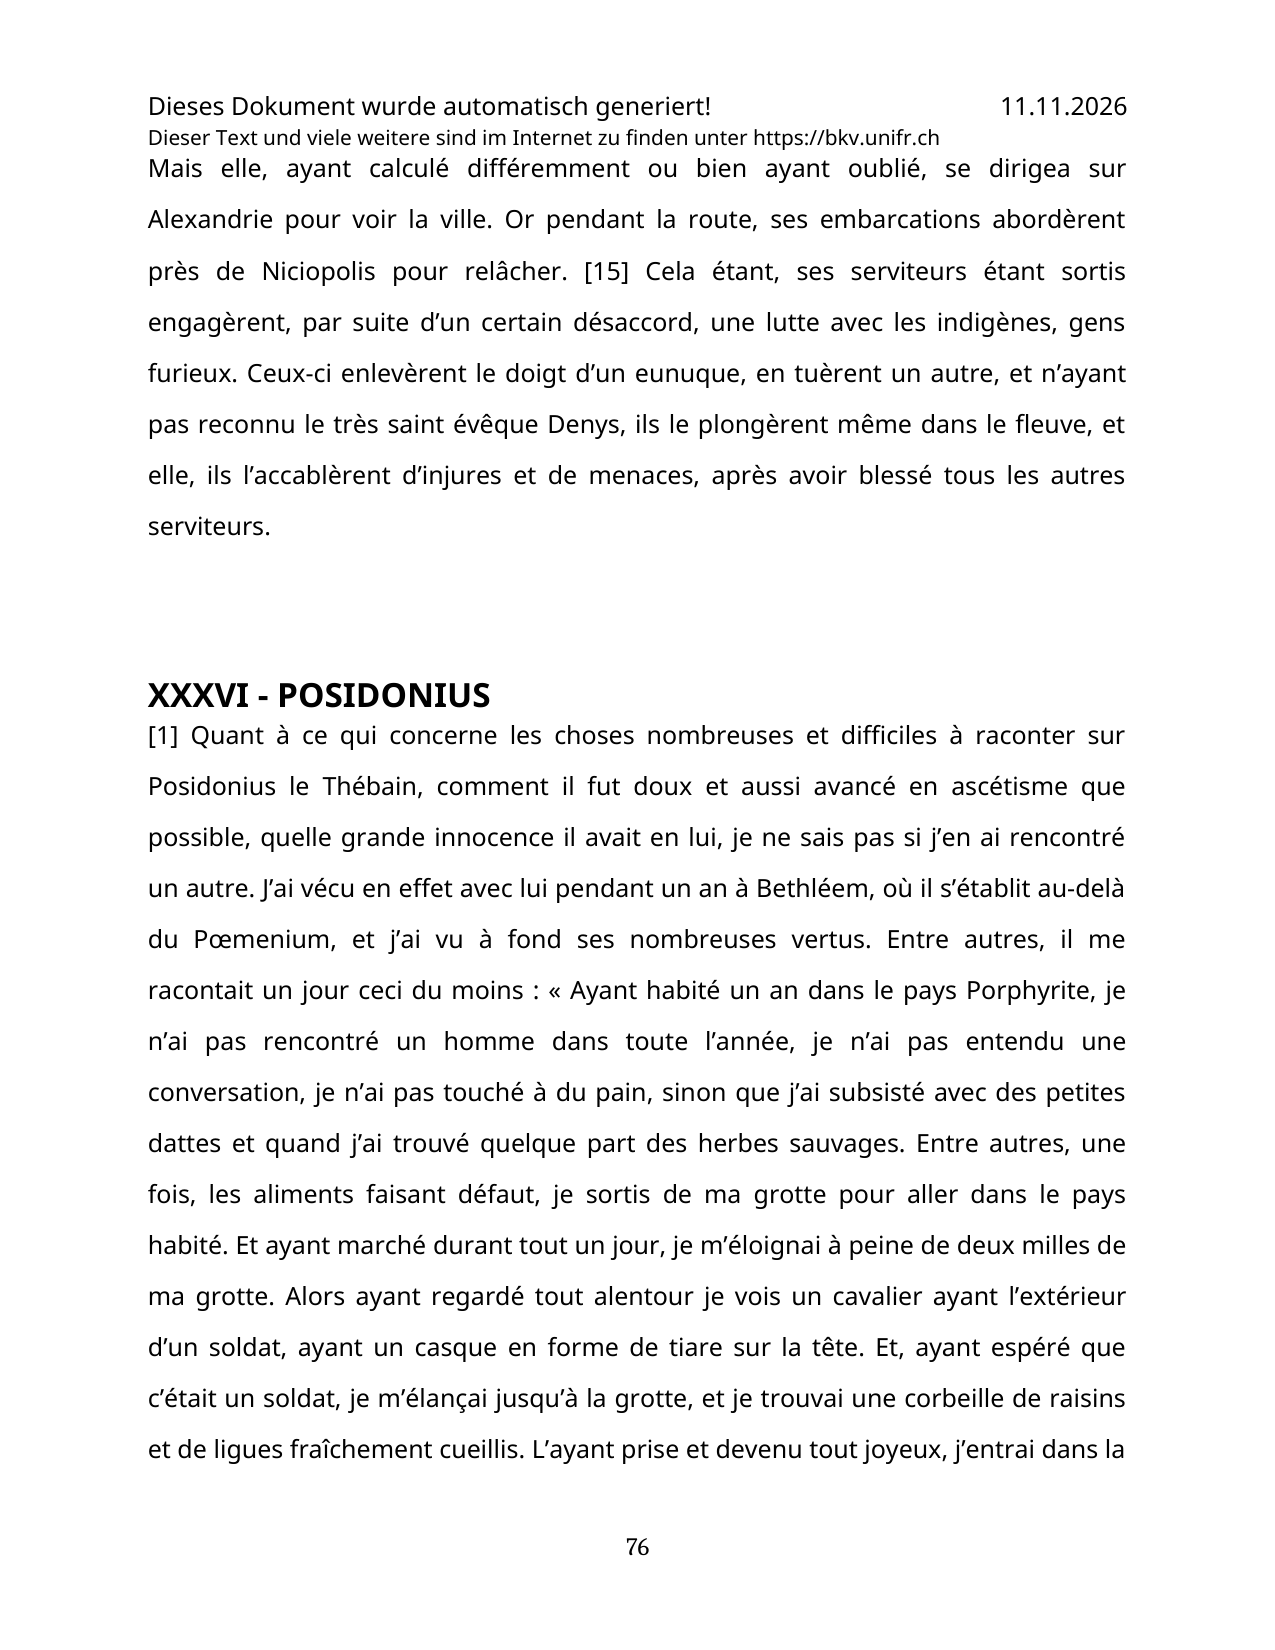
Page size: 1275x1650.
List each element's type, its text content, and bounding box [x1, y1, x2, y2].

subtitle XXXVI - POSIDONIUS [148, 672, 1127, 717]
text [148, 717, 1127, 1466]
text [148, 151, 1127, 542]
